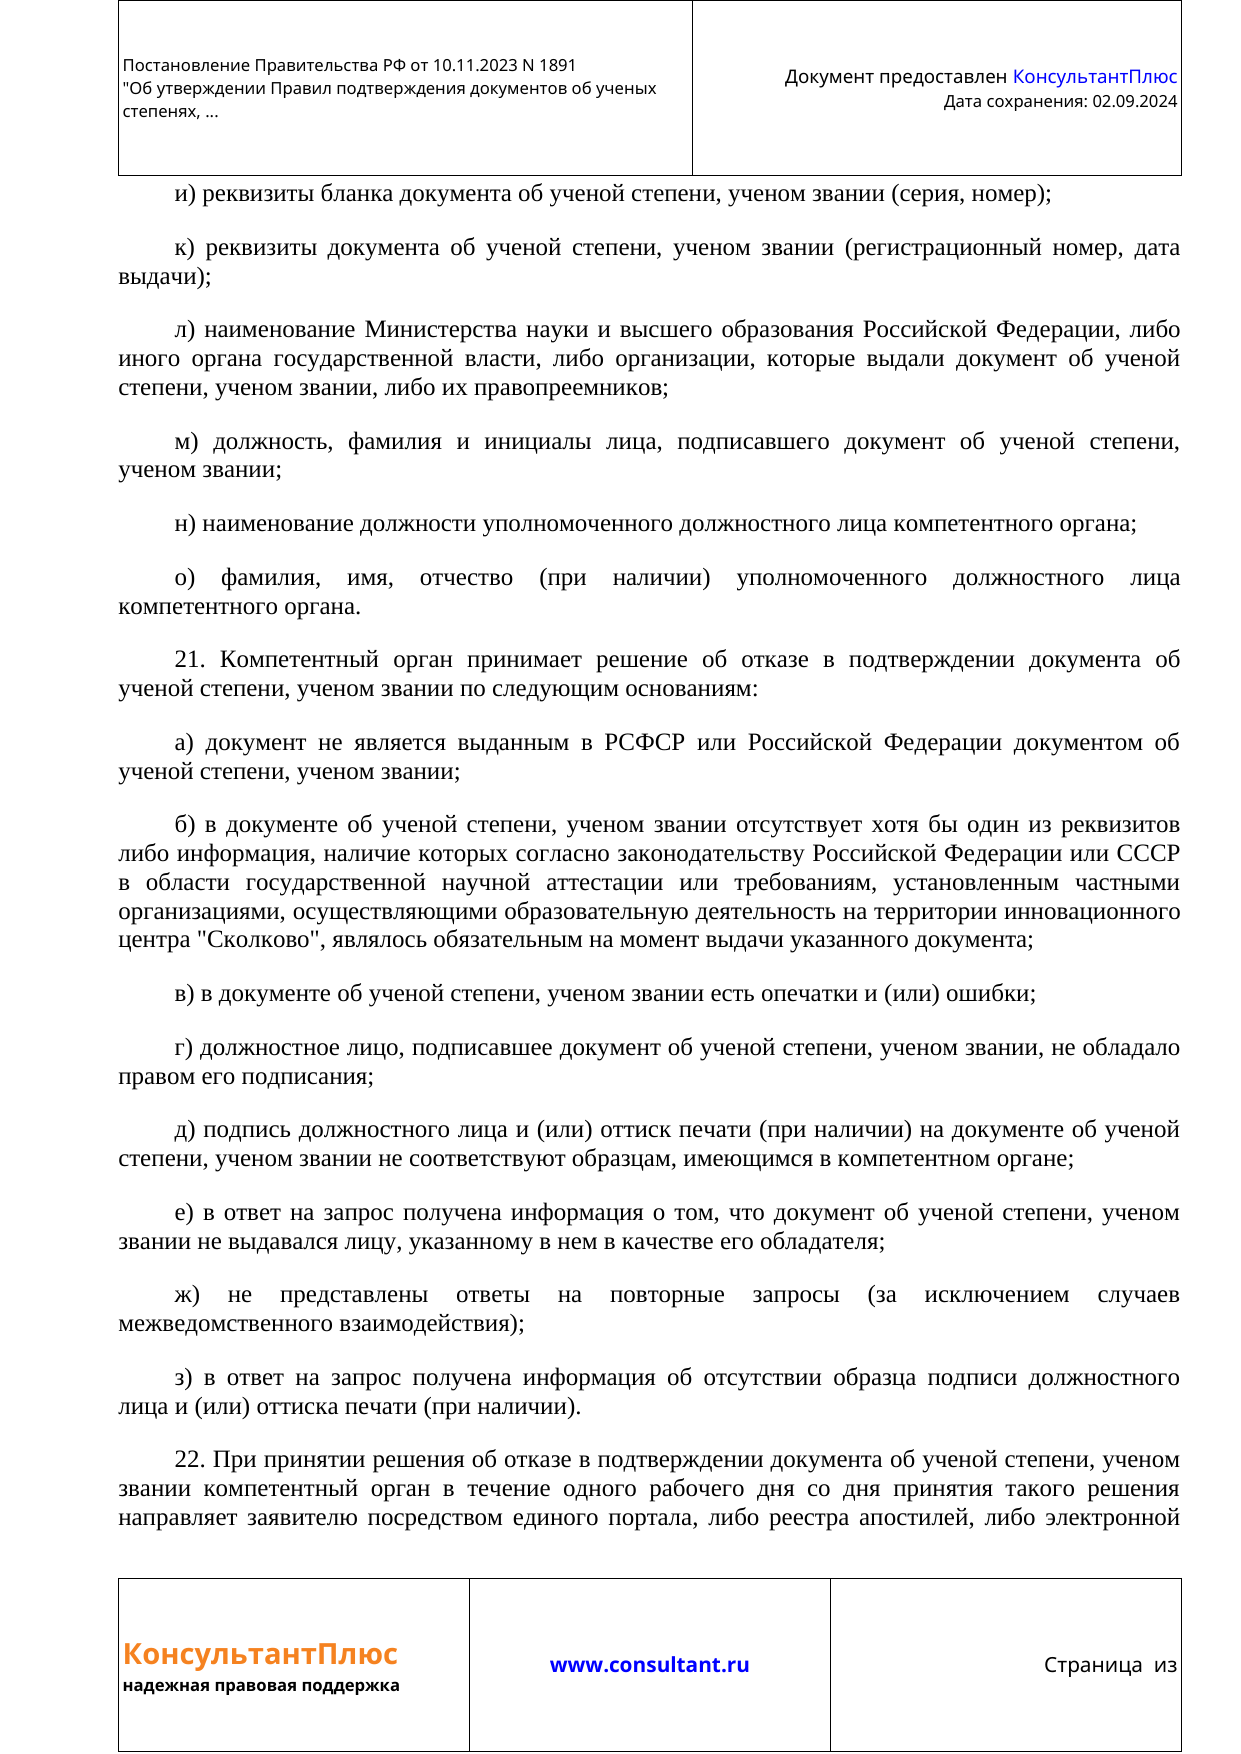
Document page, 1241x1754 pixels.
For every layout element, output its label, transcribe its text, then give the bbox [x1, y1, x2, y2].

text г) должностное лицо, подписавшее документ об ученой степени, ученом звании, не обладало правом его подписания; [118, 1032, 1181, 1089]
text н) наименование должности уполномоченного должностного лица компетентного органа; [118, 508, 1181, 537]
text о) фамилия, имя, отчество (при наличии) уполномоченного должностного лица компетентного органа. [118, 562, 1181, 619]
text и) реквизиты бланка документа об ученой степени, ученом звании (серия, номер); [118, 178, 1181, 207]
text а) документ не является выданным в РСФСР или Российской Федерации документом об ученой степени, ученом звании; [118, 727, 1181, 784]
text ж) не представлены ответы на повторные запросы (за исключением случаев межведомственного взаимодействия); [118, 1279, 1181, 1337]
text 21. Компетентный орган принимает решение об отказе в подтверждении документа об ученой степени, ученом звании по следующим основаниям: [118, 644, 1181, 702]
text д) подпись должностного лица и (или) оттиск печати (при наличии) на документе об ученой степени, ученом звании не соответствуют образцам, имеющимся в компетентном органе; [118, 1114, 1181, 1172]
text з) в ответ на запрос получена информация об отсутствии образца подписи должностного лица и (или) оттиска печати (при наличии). [118, 1362, 1181, 1419]
text м) должность, фамилия и инициалы лица, подписавшего документ об ученой степени, ученом звании; [118, 426, 1181, 483]
text е) в ответ на запрос получена информация о том, что документ об ученой степени, ученом звании не выдавался лицу, указанному в нем в качестве его обладателя; [118, 1197, 1181, 1254]
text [118, 1444, 1181, 1531]
text л) наименование Министерства науки и высшего образования Российской Федерации, либо иного органа государственной власти, либо организации, которые выдали документ об ученой степени, ученом звании, либо их правопреемников; [118, 314, 1181, 401]
text в) в документе об ученой степени, ученом звании есть опечатки и (или) ошибки; [118, 978, 1181, 1007]
text б) в документе об ученой степени, ученом звании отсутствует хотя бы один из реквизитов либо информация, наличие которых согласно законодательству Российской Федерации или СССР в области государственной научной аттестации или требованиям, установленным частными организациями, осуществляющими образовательную деятельность на территории инновационного центра "Сколково", являлось обязательным на момент выдачи указанного документа; [118, 809, 1181, 953]
text к) реквизиты документа об ученой степени, ученом звании (регистрационный номер, дата выдачи); [118, 232, 1181, 289]
